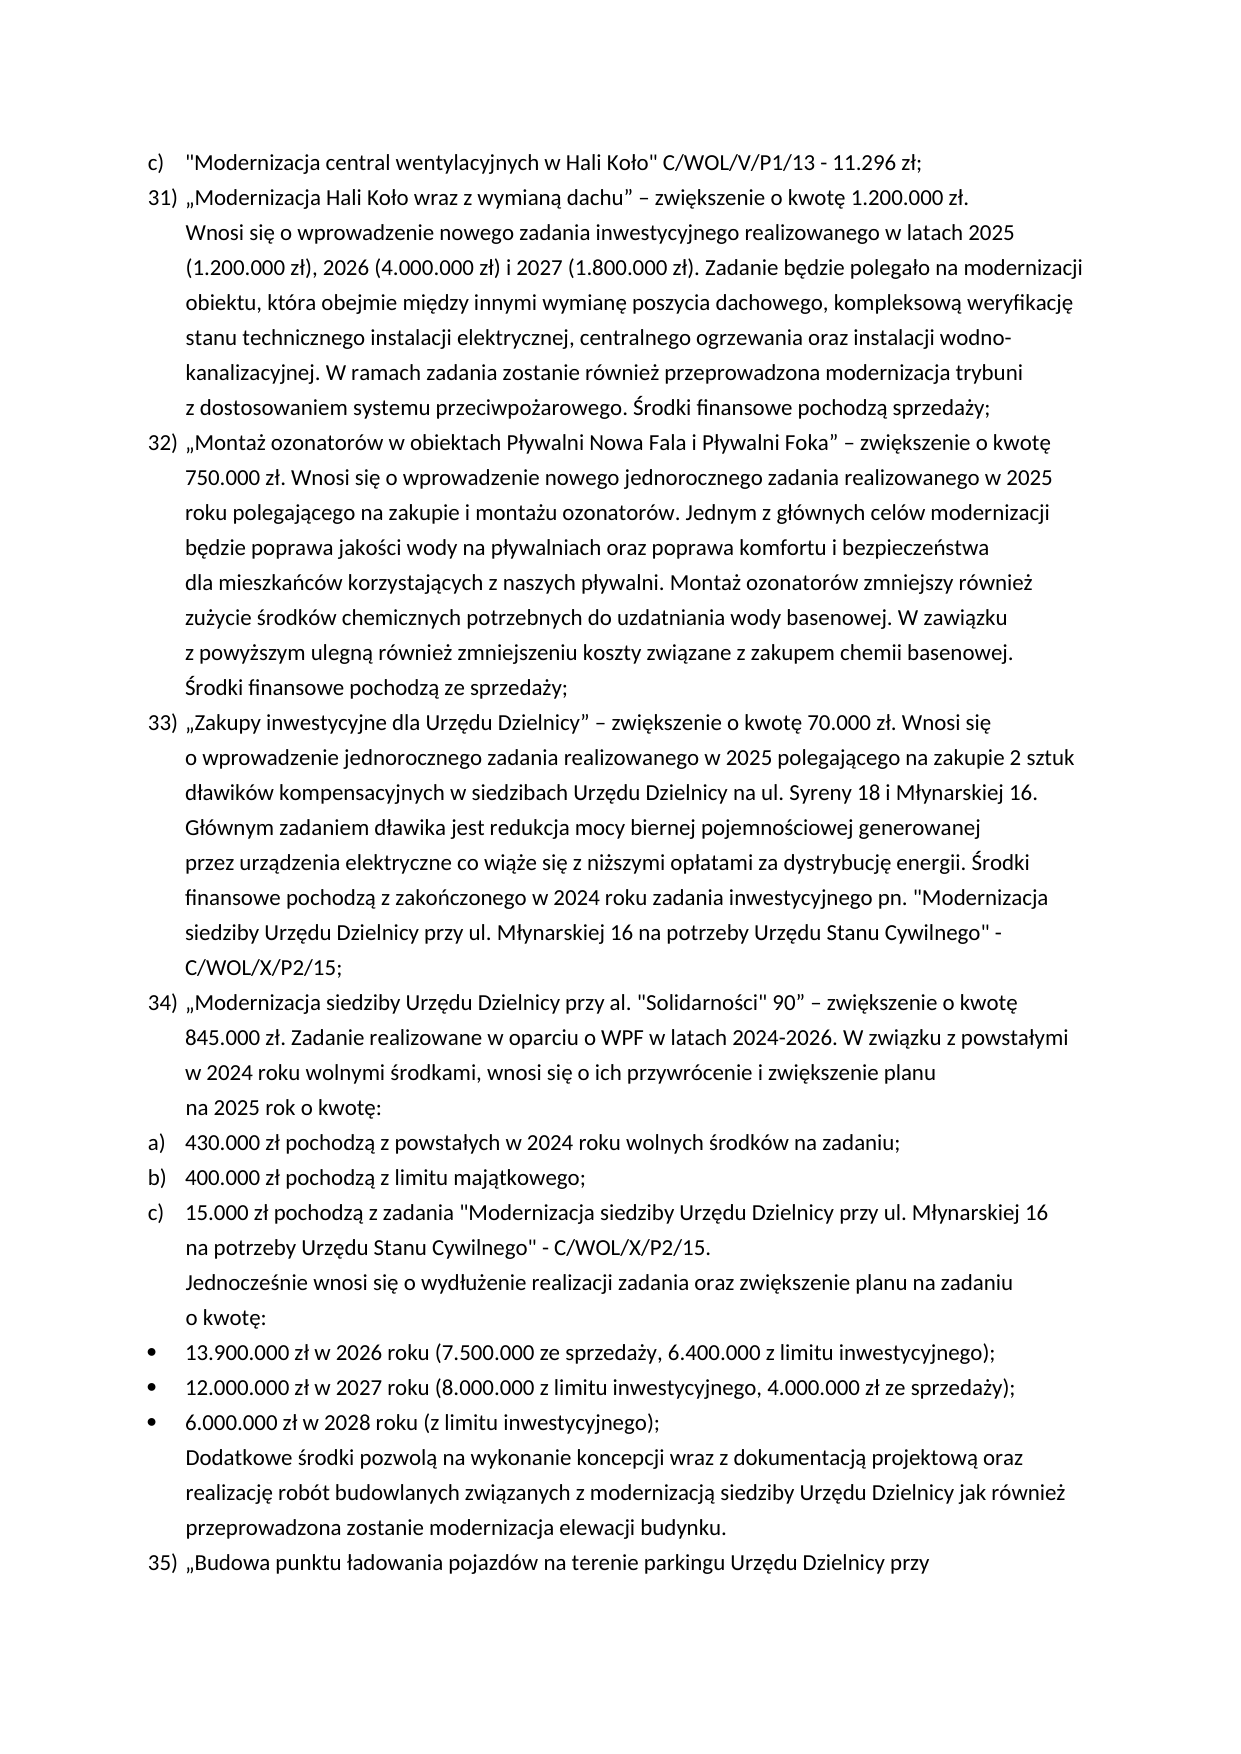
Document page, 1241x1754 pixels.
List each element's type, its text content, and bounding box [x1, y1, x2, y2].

list "Modernizacja central wentylacyjnych w Hali Koło" C/WOL/V/P1/13 - 11.296 zł; [148, 148, 1093, 176]
text Jednocześnie wnosi się o wydłużenie realizacji zadania oraz zwiększenie planu na zadaniu [185, 1268, 1093, 1296]
text Wnosi się o wprowadzenie nowego zadania inwestycyjnego realizowanego w latach 2025 (1.200.000 zł), 2026 (4.000.000 zł) i 2027 (1.800.000 zł). Zadanie będzie polegało na modernizacji obiektu, która obejmie między innymi wymianę poszycia dachowego, kompleksową weryfikację stanu technicznego instalacji elektrycznej, centralnego ogrzewania oraz instalacji wodno-kanalizacyjnej. W ramach zadania zostanie również przeprowadzona modernizacja trybuni z dostosowaniem systemu przeciwpożarowego. Środki finansowe pochodzą sprzedaży; [185, 218, 1093, 421]
list 13.900.000 zł w 2026 roku (7.500.000 ze sprzedaży, 6.400.000 z limitu inwestycyjnego); [148, 1338, 1093, 1366]
text o kwotę: [185, 1303, 1093, 1331]
list „Modernizacja siedziby Urzędu Dzielnicy przy al. "Solidarności" 90” – zwiększenie o kwotę 845.000 zł. Zadanie realizowane w oparciu o WPF w latach 2024-2026. W związku z powstałymi w 2024 roku wolnymi środkami, wnosi się o ich przywrócenie i zwiększenie planu [148, 988, 1093, 1086]
list „Budowa punktu ładowania pojazdów na terenie parkingu Urzędu Dzielnicy przy [148, 1548, 1093, 1576]
list 12.000.000 zł w 2027 roku (8.000.000 z limitu inwestycyjnego, 4.000.000 zł ze sprzedaży); [148, 1373, 1093, 1401]
list „Montaż ozonatorów w obiektach Pływalni Nowa Fala i Pływalni Foka” – zwiększenie o kwotę 750.000 zł. Wnosi się o wprowadzenie nowego jednorocznego zadania realizowanego w 2025 roku polegającego na zakupie i montażu ozonatorów. Jednym z głównych celów modernizacji będzie poprawa jakości wody na pływalniach oraz poprawa komfortu i bezpieczeństwa dla mieszkańców korzystających z naszych pływalni. Montaż ozonatorów zmniejszy również zużycie środków chemicznych potrzebnych do uzdatniania wody basenowej. W zawiązku z powyższym ulegną również zmniejszeniu koszty związane z zakupem chemii basenowej. Środki finansowe pochodzą ze sprzedaży; [148, 428, 1093, 701]
list 6.000.000 zł w 2028 roku (z limitu inwestycyjnego); [148, 1408, 1093, 1436]
list „Zakupy inwestycyjne dla Urzędu Dzielnicy” – zwiększenie o kwotę 70.000 zł. Wnosi się [148, 708, 1093, 736]
text o wprowadzenie jednorocznego zadania realizowanego w 2025 polegającego na zakupie 2 sztuk dławików kompensacyjnych w siedzibach Urzędu Dzielnicy na ul. Syreny 18 i Młynarskiej 16. Głównym zadaniem dławika jest redukcja mocy biernej pojemnościowej generowanej przez urządzenia elektryczne co wiąże się z niższymi opłatami za dystrybucję energii. Środki finansowe pochodzą z zakończonego w 2024 roku zadania inwestycyjnego pn. "Modernizacja siedziby Urzędu Dzielnicy przy ul. Młynarskiej 16 na potrzeby Urzędu Stanu Cywilnego" - C/WOL/X/P2/15; [185, 743, 1093, 981]
text na 2025 rok o kwotę: [185, 1093, 1093, 1121]
list 400.000 zł pochodzą z limitu majątkowego; [148, 1163, 1093, 1191]
text na potrzeby Urzędu Stanu Cywilnego" - C/WOL/X/P2/15. [185, 1233, 1093, 1261]
list „Modernizacja Hali Koło wraz z wymianą dachu” – zwiększenie o kwotę 1.200.000 zł. [148, 183, 1093, 211]
list 15.000 zł pochodzą z zadania "Modernizacja siedziby Urzędu Dzielnicy przy ul. Młynarskiej 16 [148, 1198, 1093, 1226]
text Dodatkowe środki pozwolą na wykonanie koncepcji wraz z dokumentacją projektową oraz realizację robót budowlanych związanych z modernizacją siedziby Urzędu Dzielnicy jak również przeprowadzona zostanie modernizacja elewacji budynku. [185, 1443, 1093, 1541]
list 430.000 zł pochodzą z powstałych w 2024 roku wolnych środków na zadaniu; [148, 1128, 1093, 1156]
